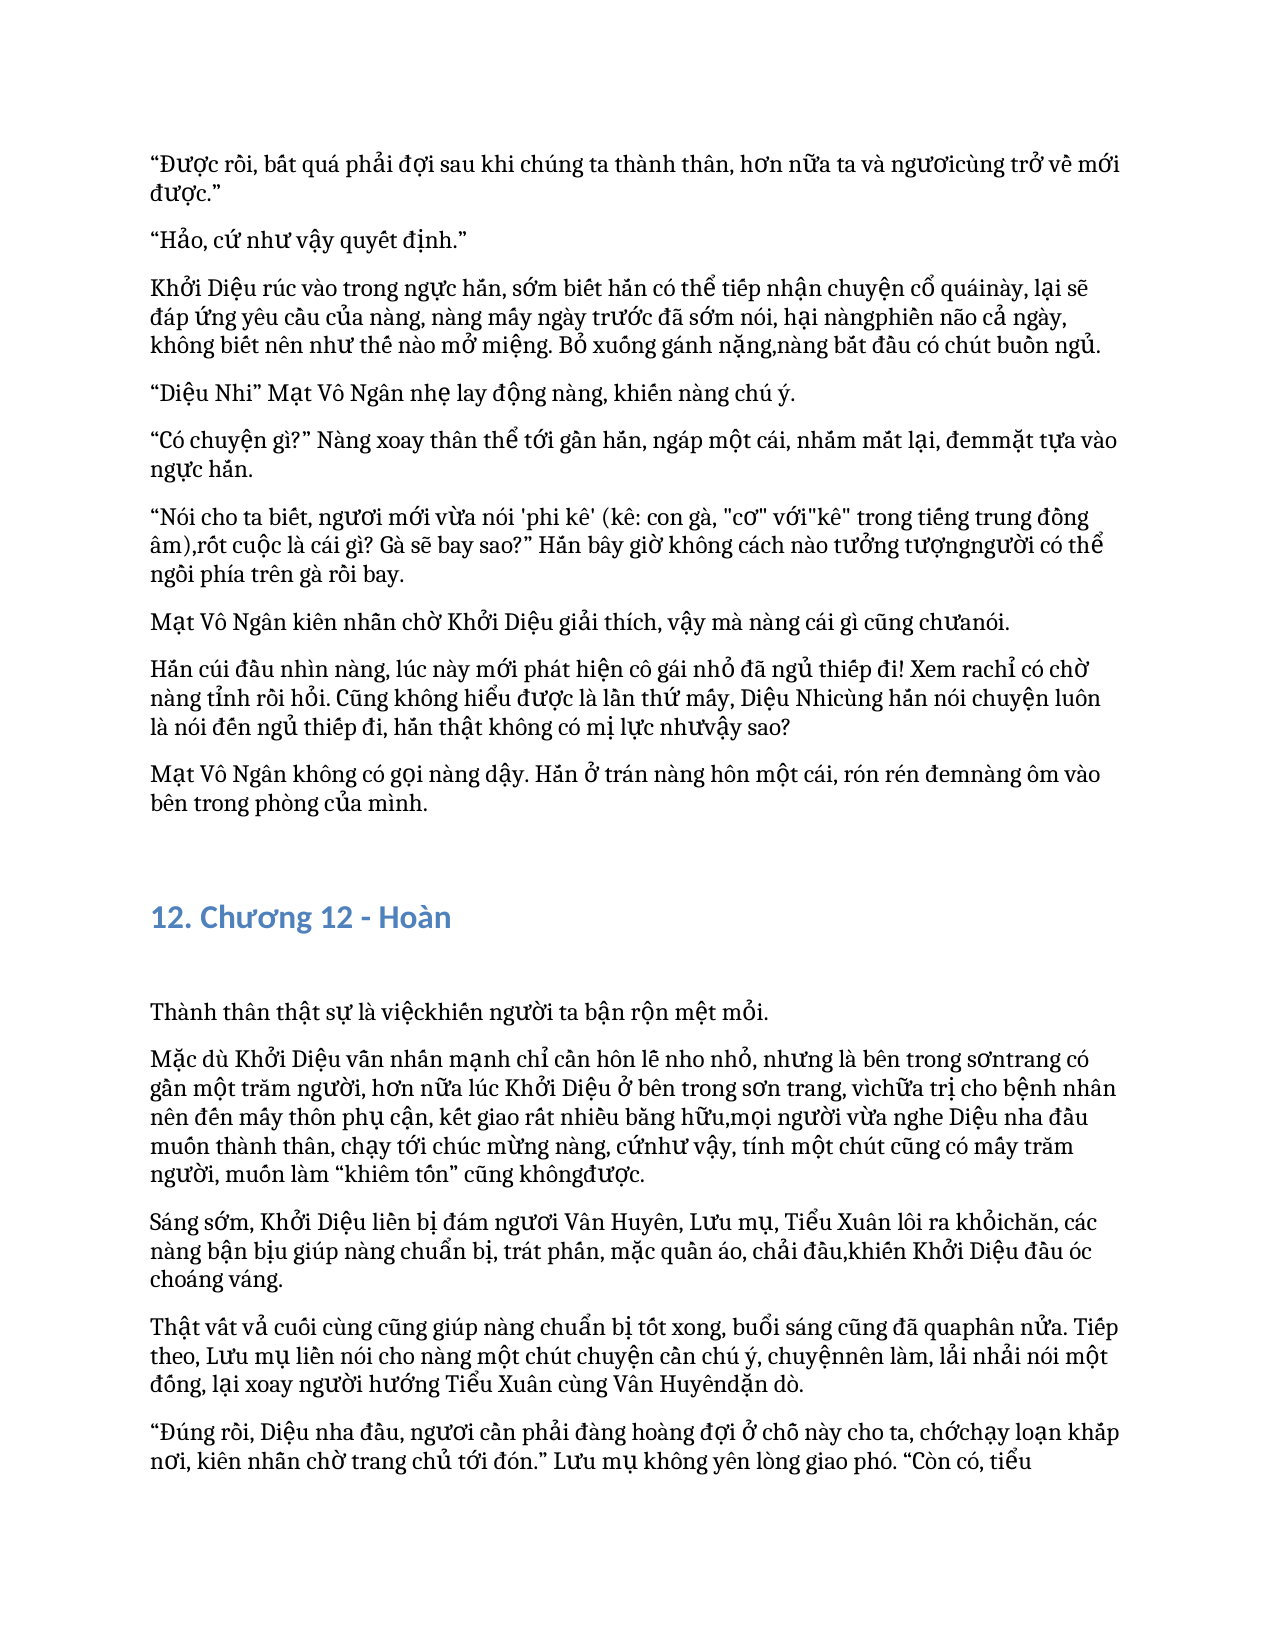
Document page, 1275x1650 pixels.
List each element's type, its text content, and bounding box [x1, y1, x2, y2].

text “Nói cho ta biết, ngươi mới vừa nói 'phi kê' (kê: con gà, "cơ" với"kê" trong tiếng trung đồng âm),rốt cuộc là cái gì? Gà sẽ bay sao?” Hắn bây giờ không cách nào tưởng tượngngười có thể ngồi phía trên gà rồi bay. [150, 502, 1125, 589]
text Sáng sớm, Khởi Diệu liền bị đám ngươi Vân Huyên, Lưu mụ, Tiểu Xuân lôi ra khỏichăn, các nàng bận bịu giúp nàng chuẩn bị, trát phấn, mặc quần áo, chải đầu,khiến Khởi Diệu đầu óc choáng váng. [150, 1208, 1125, 1294]
text Mạt Vô Ngân không có gọi nàng dậy. Hắn ở trán nàng hôn một cái, rón rén đemnàng ôm vào bên trong phòng của mình. [150, 760, 1125, 875]
text “Có chuyện gì?” Nàng xoay thân thể tới gần hắn, ngáp một cái, nhắm mắt lại, đemmặt tựa vào ngực hắn. [150, 426, 1125, 484]
text Mặc dù Khởi Diệu vẫn nhấn mạnh chỉ cần hôn lễ nho nhỏ, nhưng là bên trong sơntrang có gần một trăm người, hơn nữa lúc Khởi Diệu ở bên trong sơn trang, vìchữa trị cho bệnh nhân nên đến mấy thôn phụ cận, kết giao rất nhiều bằng hữu,mọi người vừa nghe Diệu nha đầu muốn thành thân, chạy tới chúc mừng nàng, cứnhư vậy, tính một chút cũng có mấy trăm người, muốn làm “khiêm tốn” cũng khôngđược. [150, 1045, 1125, 1189]
text Khởi Diệu rúc vào trong ngực hắn, sớm biết hắn có thể tiếp nhận chuyện cổ quáinày, lại sẽ đáp ứng yêu cầu của nàng, nàng mấy ngày trước đã sớm nói, hại nàngphiền não cả ngày, không biết nên như thế nào mở miệng. Bỏ xuống gánh nặng,nàng bắt đầu có chút buồn ngủ. [150, 274, 1125, 360]
text Thành thân thật sự là việckhiến người ta bận rộn mệt mỏi. [150, 940, 1125, 1027]
text Hắn cúi đầu nhìn nàng, lúc này mới phát hiện cô gái nhỏ đã ngủ thiếp đi! Xem rachỉ có chờ nàng tỉnh rồi hỏi. Cũng không hiểu được là lần thứ mấy, Diệu Nhicùng hắn nói chuyện luôn là nói đến ngủ thiếp đi, hắn thật không có mị lực nhưvậy sao? [150, 655, 1125, 741]
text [150, 1418, 1125, 1475]
text “Diệu Nhi” Mạt Vô Ngân nhẹ lay động nàng, khiến nàng chú ý. [150, 379, 1125, 407]
subtitle 12. Chương 12 - Hoàn [150, 896, 1125, 937]
text Mạt Vô Ngân kiên nhẫn chờ Khởi Diệu giải thích, vậy mà nàng cái gì cũng chưanói. [150, 607, 1125, 636]
text “Được rồi, bất quá phải đợi sau khi chúng ta thành thân, hơn nữa ta và ngươicùng trở về mới được.” [150, 150, 1125, 207]
text Thật vất vả cuối cùng cũng giúp nàng chuẩn bị tốt xong, buổi sáng cũng đã quaphân nửa. Tiếp theo, Lưu mụ liền nói cho nàng một chút chuyện cần chú ý, chuyệnnên làm, lải nhải nói một đống, lại xoay người hướng Tiểu Xuân cùng Vân Huyêndặn dò. [150, 1313, 1125, 1399]
text “Hảo, cứ như vậy quyết định.” [150, 226, 1125, 255]
